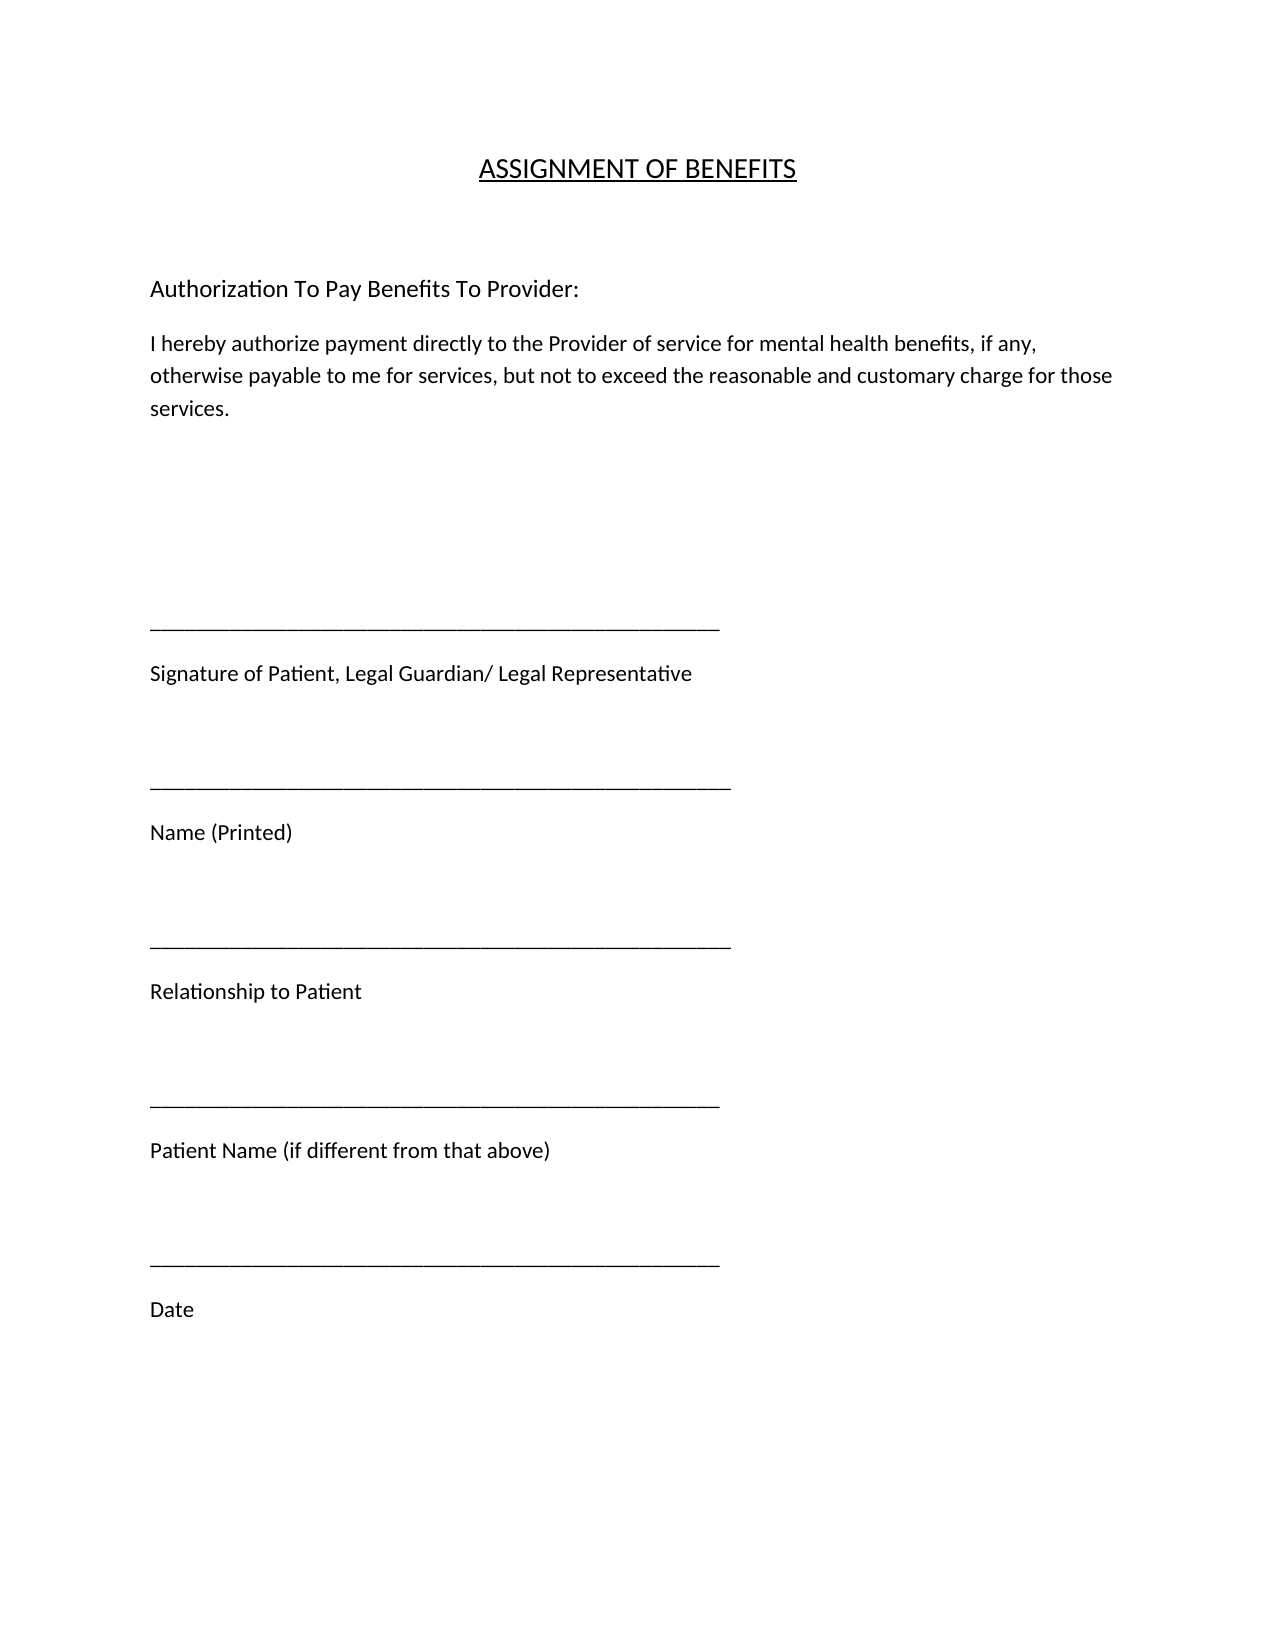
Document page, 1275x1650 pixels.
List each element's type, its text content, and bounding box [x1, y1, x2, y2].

text Name (Printed) [150, 818, 1125, 846]
text I hereby authorize payment directly to the Provider of service for mental health benefits, if any, otherwise payable to me for services, but not to exceed the reasonable and customary charge for those services. [150, 329, 1125, 422]
text Authorization To Pay Benefits To Provider: [150, 273, 1125, 304]
text Relationship to Patient [150, 977, 1125, 1005]
text Date [150, 1295, 1125, 1323]
text Signature of Patient, Legal Guardian/ Legal Representative [150, 659, 1125, 687]
text __________________________________________________ [150, 1083, 1125, 1111]
text __________________________________________________ [150, 1242, 1125, 1270]
text ___________________________________________________ [150, 924, 1125, 952]
text ___________________________________________________ [150, 765, 1125, 793]
text Patient Name (if different from that above) [150, 1136, 1125, 1164]
text ASSIGNMENT OF BENEFITS [150, 150, 1125, 186]
text __________________________________________________ [150, 606, 1125, 634]
